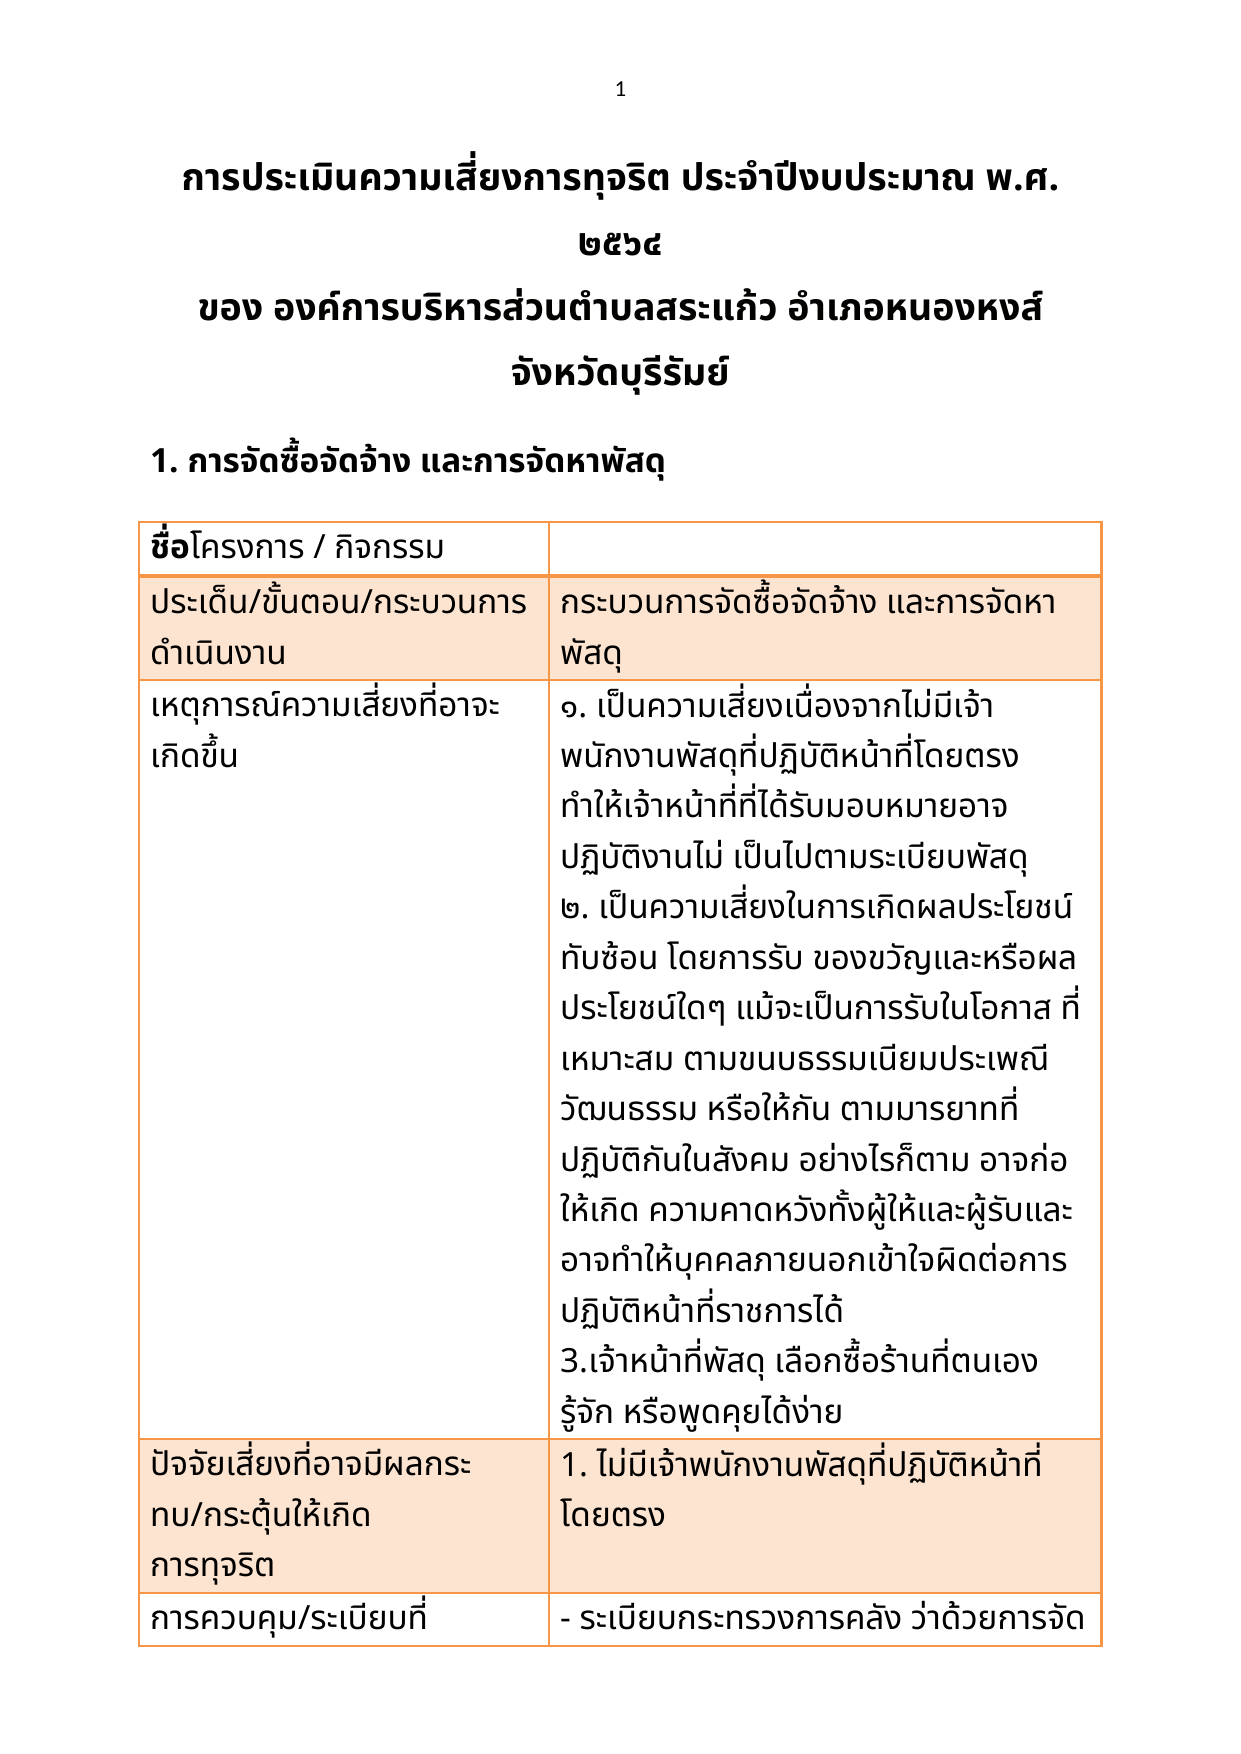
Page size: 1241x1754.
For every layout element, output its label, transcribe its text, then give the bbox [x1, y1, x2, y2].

table_header ชื่อโครงการ / กิจกรรม [140, 523, 548, 574]
table_cell ปัจจัยเสี่ยงที่อาจมีผลกระทบ/กระตุ้นให้เกิด การทุจริต [140, 1440, 548, 1592]
table_cell 1. ไม่มีเจ้าพนักงานพัสดุที่ปฏิบัติหน้าที่โดยตรง [550, 1440, 1100, 1592]
table_cell ๑. เป็นความเสี่ยงเนื่องจากไม่มีเจ้าพนักงานพัสดุที่ปฏิบัติหน้าที่โดยตรง ทำให้เจ้าหน้าที่ที่ได้รับมอบหมายอาจปฏิบัติงานไม่ เป็นไปตามระเบียบพัสดุ ๒. เป็นความเสี่ยงในการเกิดผลประโยชน์ทับซ้อน โดยการรับ ของขวัญและหรือผลประโยชน์ใดๆ แม้จะเป็นการรับในโอกาส ที่เหมาะสม ตามขนบธรรมเนียมประเพณีวัฒนธรรม หรือให้กัน ตามมารยาทที่ปฏิบัติกันในสังคม อย่างไรก็ตาม อาจก่อให้เกิด ความคาดหวังทั้งผู้ให้และผู้รับและอาจทำให้บุคคลภายนอกเข้าใจผิดต่อการปฏิบัติหน้าที่ราชการได้ 3.เจ้าหน้าที่พัสดุ เลือกซื้อร้านที่ตนเองรู้จัก หรือพูดคุยได้ง่าย [550, 681, 1100, 1438]
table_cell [550, 1594, 1100, 1644]
table_cell ประเด็น/ขั้นตอน/กระบวนการดำเนินงาน [140, 578, 548, 679]
text 1. การจัดซื้อจัดจ้าง และการจัดหาพัสดุ [150, 437, 1090, 487]
table_cell เหตุการณ์ความเสี่ยงที่อาจะเกิดขึ้น [140, 681, 548, 1438]
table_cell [140, 1594, 548, 1644]
text การประเมินความเสี่ยงการทุจริต ประจำปีงบประมาณ พ.ศ. ๒๕๖๔ [150, 150, 1090, 272]
text ของ องค์การบริหารส่วนตำบลสระแก้ว อำเภอหนองหงส์ จังหวัดบุรีรัมย์ [150, 281, 1090, 402]
table_header [550, 523, 1100, 574]
table_cell กระบวนการจัดซื้อจัดจ้าง และการจัดหาพัสดุ [550, 578, 1100, 679]
